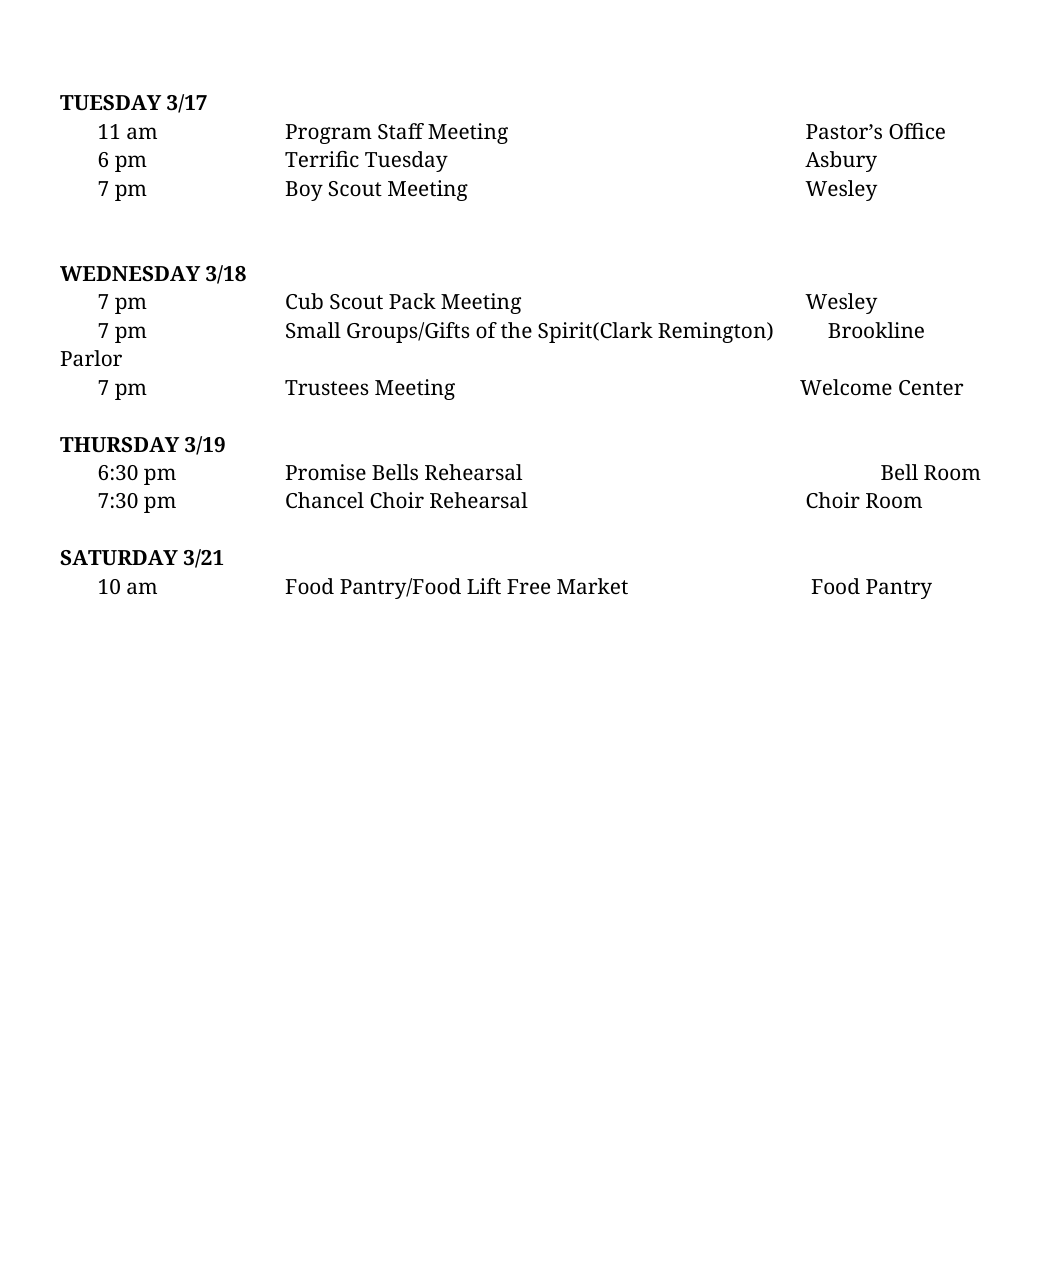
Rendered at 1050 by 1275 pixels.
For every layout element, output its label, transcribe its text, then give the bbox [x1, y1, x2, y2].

text 7 pm Small Groups/Gifts of the Spirit(Clark Remington) Brookline Parlor [60, 316, 984, 373]
text 6:30 pm Promise Bells Rehearsal Bell Room [60, 458, 984, 487]
text SATURDAY 3/21 [60, 543, 984, 572]
text THURSDAY 3/19 [60, 430, 984, 458]
text 7:30 pm Chancel Choir Rehearsal Choir Room [60, 487, 984, 515]
text 6 pm Terrific Tuesday Asbury [60, 145, 984, 174]
text 11 am Program Staff Meeting Pastor’s Office [60, 117, 984, 145]
text 10 am Food Pantry/Food Lift Free Market Food Pantry [60, 572, 984, 600]
text 7 pm Boy Scout Meeting Wesley [60, 174, 984, 202]
text 7 pm Trustees Meeting Welcome Center [60, 373, 984, 401]
text WEDNESDAY 3/18 [60, 259, 984, 287]
text 7 pm Cub Scout Pack Meeting Wesley [60, 287, 984, 316]
text TUESDAY 3/17 [60, 88, 984, 117]
